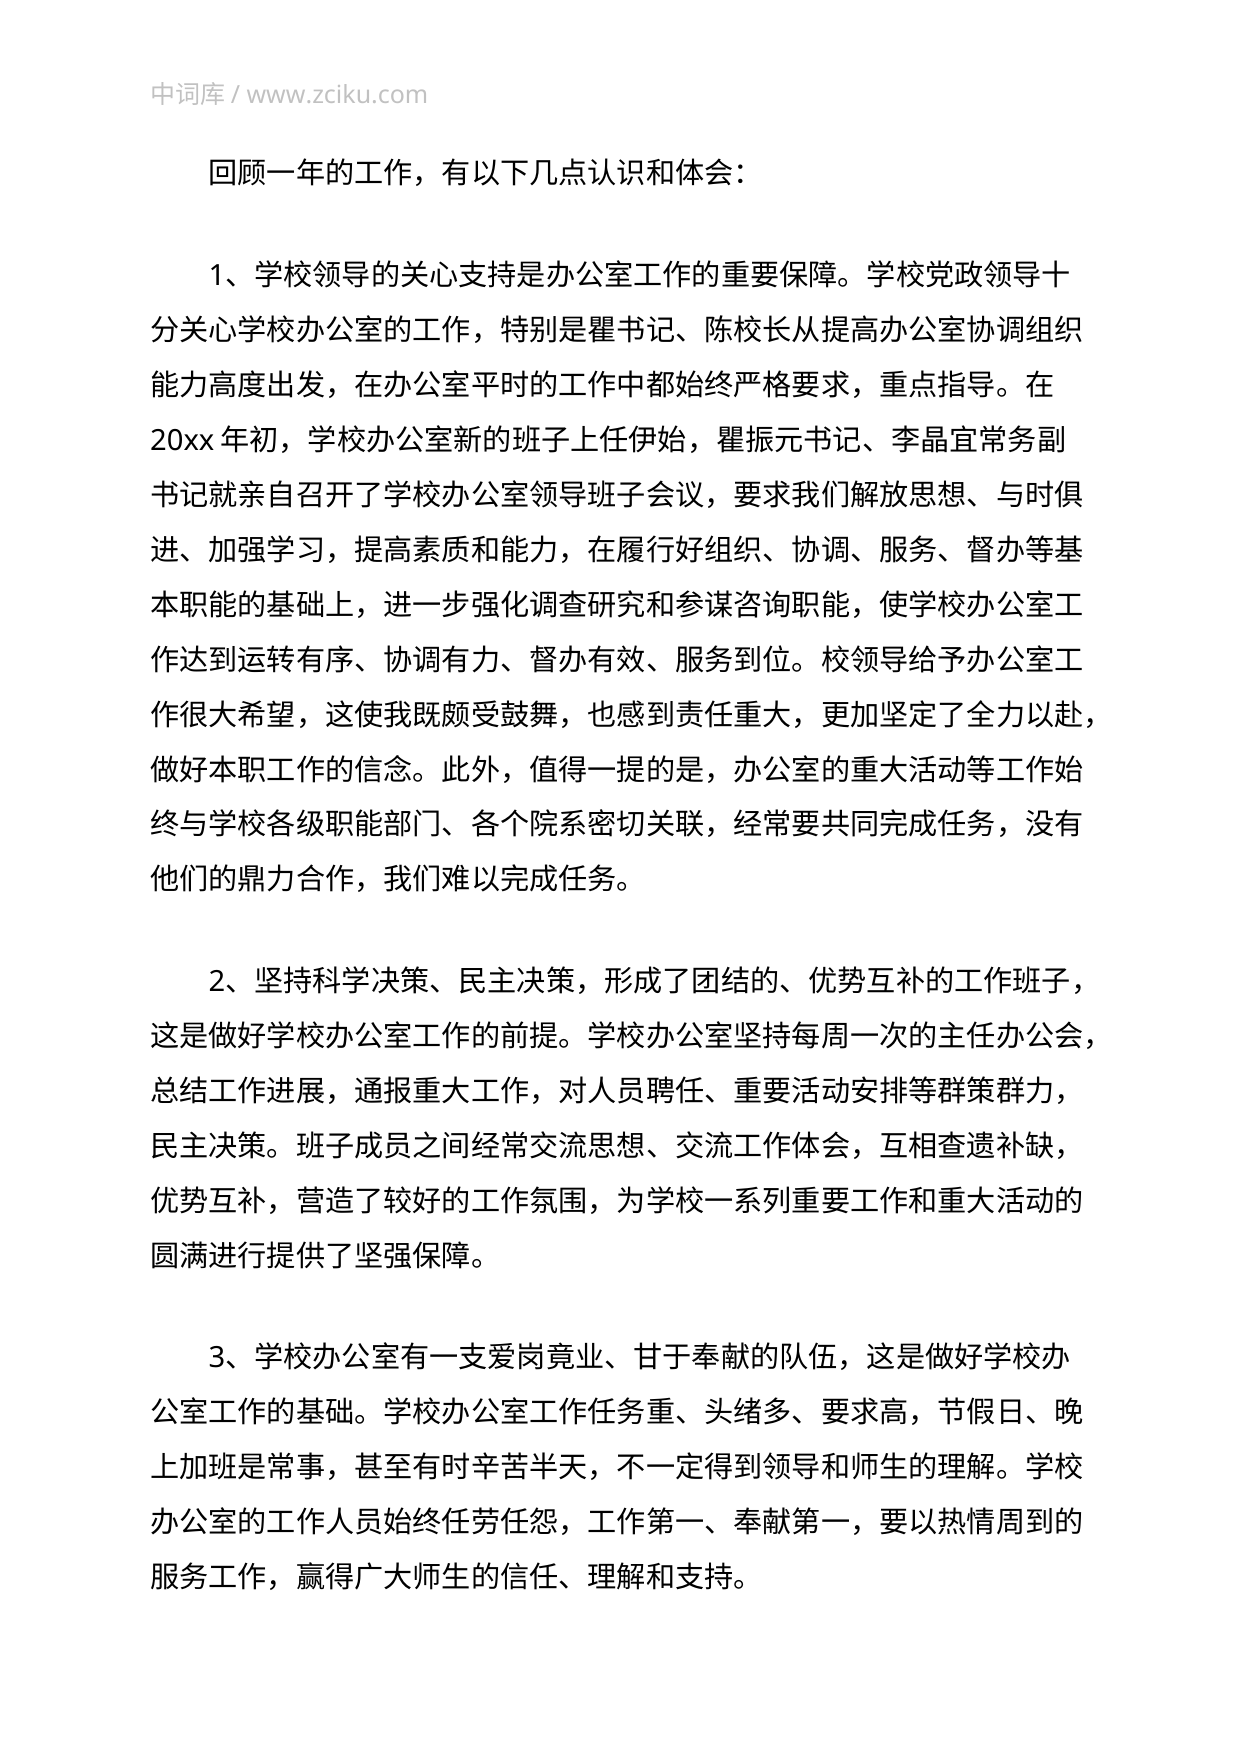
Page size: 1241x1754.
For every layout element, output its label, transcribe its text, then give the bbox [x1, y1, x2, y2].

text 1、学校领导的关心支持是办公室工作的重要保障。学校党政领导十分关心学校办公室的工作，特别是瞿书记、陈校长从提高办公室协调组织能力高度出发，在办公室平时的工作中都始终严格要求，重点指导。在20xx年初，学校办公室新的班子上任伊始，瞿振元书记、李晶宜常务副书记就亲自召开了学校办公室领导班子会议，要求我们解放思想、与时俱进、加强学习，提高素质和能力，在履行好组织、协调、服务、督办等基本职能的基础上，进一步强化调查研究和参谋咨询职能，使学校办公室工作达到运转有序、协调有力、督办有效、服务到位。校领导给予办公室工作很大希望，这使我既颇受鼓舞，也感到责任重大，更加坚定了全力以赴，做好本职工作的信念。此外，值得一提的是，办公室的重大活动等工作始终与学校各级职能部门、各个院系密切关联，经常要共同完成任务，没有他们的鼎力合作，我们难以完成任务。 [150, 252, 1090, 898]
text 回顾一年的工作，有以下几点认识和体会： [150, 150, 1090, 192]
text 3、学校办公室有一支爱岗竟业、甘于奉献的队伍，这是做好学校办公室工作的基础。学校办公室工作任务重、头绪多、要求高，节假日、晚上加班是常事，甚至有时辛苦半天，不一定得到领导和师生的理解。学校办公室的工作人员始终任劳任怨，工作第一、奉献第一，要以热情周到的服务工作，赢得广大师生的信任、理解和支持。 [150, 1334, 1090, 1596]
text 2、坚持科学决策、民主决策，形成了团结的、优势互补的工作班子，这是做好学校办公室工作的前提。学校办公室坚持每周一次的主任办公会，总结工作进展，通报重大工作，对人员聘任、重要活动安排等群策群力，民主决策。班子成员之间经常交流思想、交流工作体会，互相查遗补缺，优势互补，营造了较好的工作氛围，为学校一系列重要工作和重大活动的圆满进行提供了坚强保障。 [150, 958, 1090, 1274]
